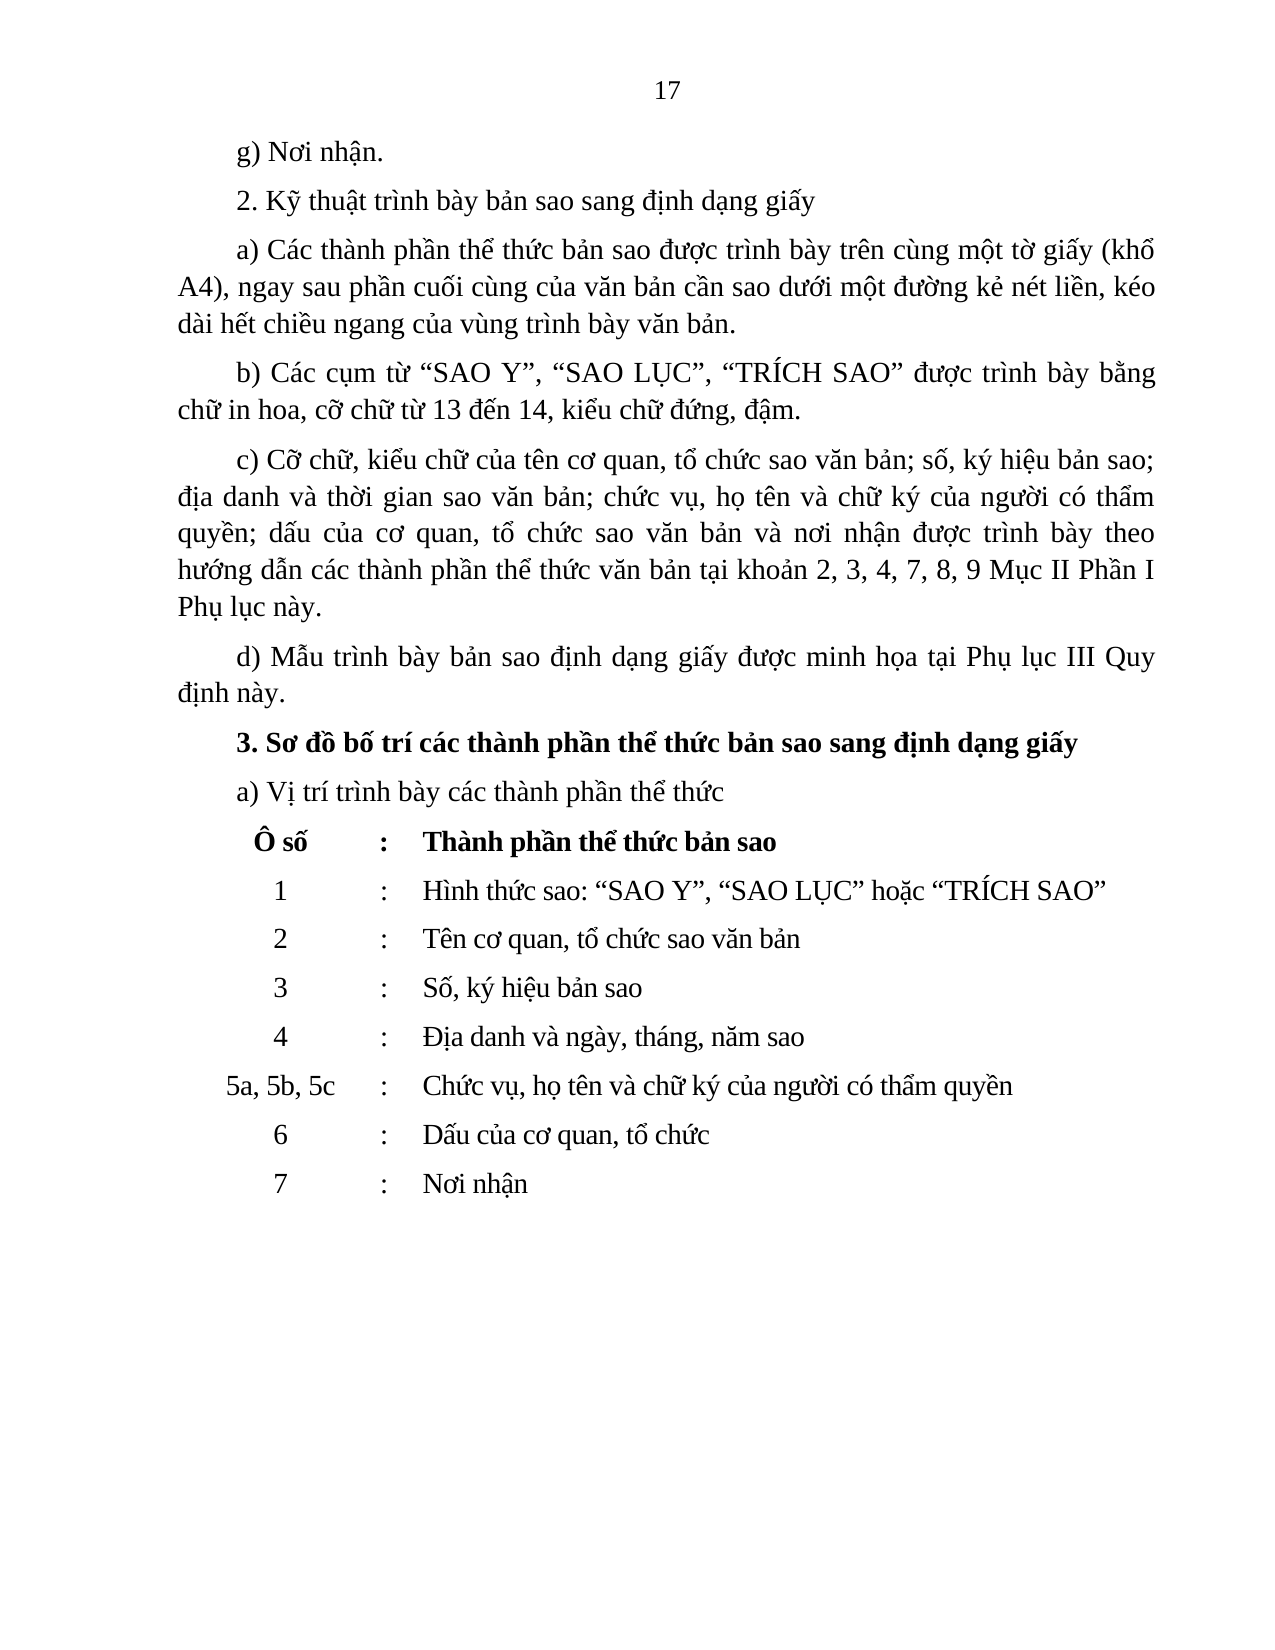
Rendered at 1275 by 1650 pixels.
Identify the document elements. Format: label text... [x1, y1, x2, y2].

table_cell Chức vụ, họ tên và chữ ký của người có thẩm quyền [414, 1056, 1152, 1104]
table_cell Tên cơ quan, tổ chức sao văn bản [414, 909, 1152, 958]
table_cell Dấu của cơ quan, tổ chức [414, 1104, 1152, 1153]
table_cell 4 [207, 1007, 354, 1056]
text 3. Sơ đồ bố trí các thành phần thể thức bản sao sang định dạng giấy [177, 725, 1157, 758]
table_header Ô số [207, 811, 354, 860]
text c) Cỡ chữ, kiểu chữ của tên cơ quan, tổ chức sao văn bản; số, ký hiệu bản sao; địa danh và thời gian sao văn bản; chức vụ, họ tên và chữ ký của người có thẩm quyền; dấu của cơ quan, tổ chức sao văn bản và nơi nhận được trình bày theo hướng dẫn các thành phần thể thức văn bản tại khoản 2, 3, 4, 7, 8, 9 Mục II Phần I Phụ lục này. [177, 442, 1157, 623]
text a) Các thành phần thể thức bản sao được trình bày trên cùng một tờ giấy (khổ A4), ngay sau phần cuối cùng của văn bản cần sao dưới một đường kẻ nét liền, kéo dài hết chiều ngang của vùng trình bày văn bản. [177, 232, 1157, 340]
table_cell : [354, 1007, 413, 1056]
table_cell : [354, 1153, 413, 1202]
table_cell 2 [207, 909, 354, 958]
table_cell : [354, 958, 413, 1007]
table_cell : [354, 860, 413, 909]
text b) Các cụm từ “SAO Y”, “SAO LỤC”, “TRÍCH SAO” được trình bày bằng chữ in hoa, cỡ chữ từ 13 đến 14, kiểu chữ đứng, đậm. [177, 356, 1157, 426]
table_cell : [354, 1104, 413, 1153]
table_cell Hình thức sao: “SAO Y”, “SAO LỤC” hoặc “TRÍCH SAO” [414, 860, 1152, 909]
table_cell 7 [207, 1153, 354, 1202]
table_cell 6 [207, 1104, 354, 1153]
table_cell : [354, 1056, 413, 1104]
table_cell Địa danh và ngày, tháng, năm sao [414, 1007, 1152, 1056]
table_cell Nơi nhận [414, 1153, 1152, 1202]
table_header : [354, 811, 413, 860]
table_header Thành phần thể thức bản sao [414, 811, 1152, 860]
table_cell Số, ký hiệu bản sao [414, 958, 1152, 1007]
table_cell : [354, 909, 413, 958]
text 2. Kỹ thuật trình bày bản sao sang định dạng giấy [177, 183, 1157, 217]
text g) Nơi nhận. [177, 134, 1157, 167]
table_cell 1 [207, 860, 354, 909]
table_cell 5a, 5b, 5c [207, 1056, 354, 1104]
table_cell 3 [207, 958, 354, 1007]
text d) Mẫu trình bày bản sao định dạng giấy được minh họa tại Phụ lục III Quy định này. [177, 639, 1157, 709]
text a) Vị trí trình bày các thành phần thể thức [177, 774, 1157, 808]
